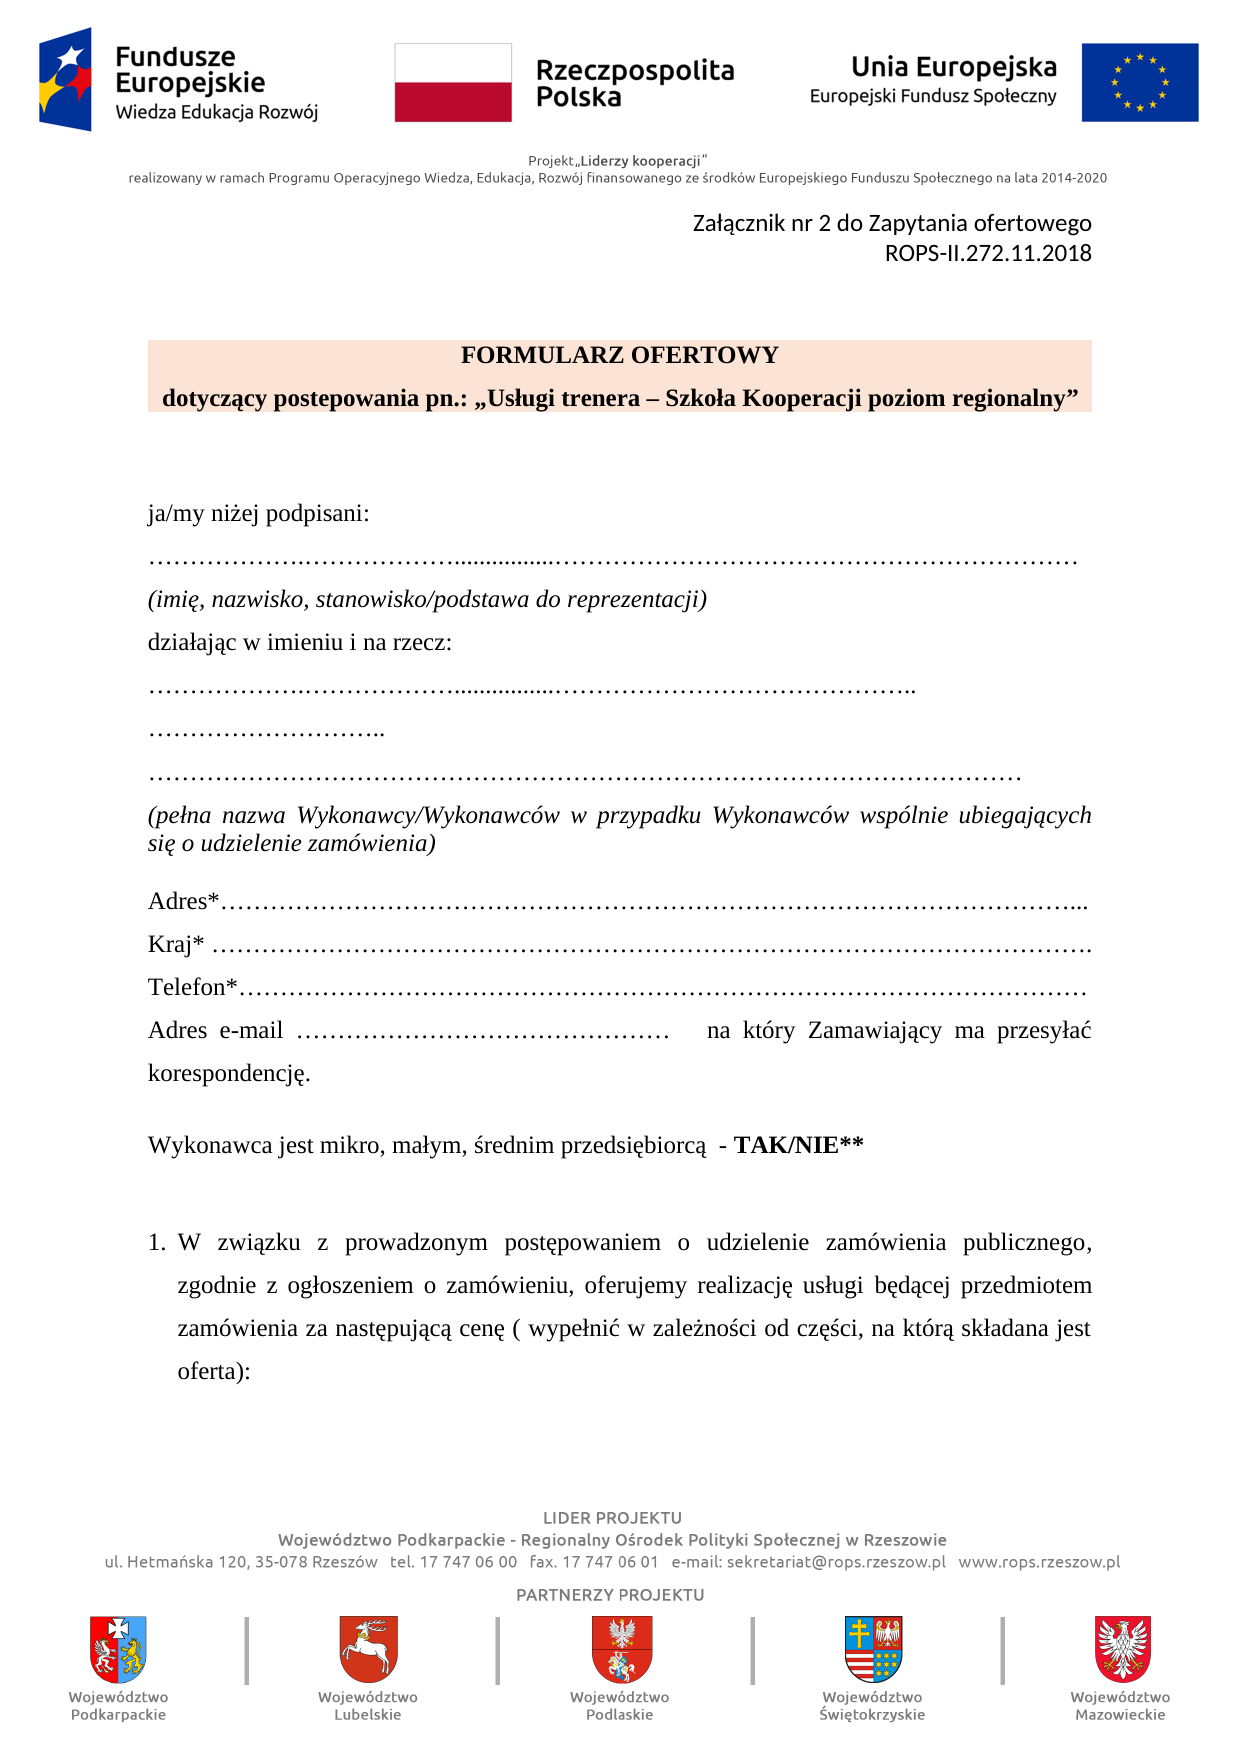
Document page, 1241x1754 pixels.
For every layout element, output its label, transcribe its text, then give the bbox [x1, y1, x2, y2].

text ……………….………………................……………………………………..………………………..…………………………………………………………………………………………… [148, 670, 1092, 785]
picture [0, 5, 1239, 210]
text Telefon*………………………………………………………………………………………… [148, 972, 1092, 1001]
text ROPS-II.272.11.2018 [148, 237, 1092, 268]
text Kraj* ……………………………………………………………………………………………. [148, 929, 1092, 958]
text Wykonawca jest mikro, małym, średnim przedsiębiorcą - TAK/NIE** [148, 1130, 1092, 1159]
text działając w imieniu i na rzecz: [148, 627, 1092, 656]
text Adres*…………………………………………………………………………………………... [148, 886, 1092, 915]
picture [1, 1498, 1240, 1753]
list W związku z prowadzonym postępowaniem o udzielenie zamówienia publicznego, zgodnie z ogłoszeniem o zamówieniu, oferujemy realizację usługi będącej przedmiotem zamówienia za następującą cenę ( wypełnić w zależności od części, na którą składana jest oferta): [148, 1227, 1092, 1385]
text FORMULARZ OFERTOWY [148, 340, 1092, 368]
text Adres e-mail ……………………………………… na który Zamawiający ma przesyłać korespondencję. [148, 1015, 1092, 1087]
text Załącznik nr 2 do Zapytania ofertowego [148, 207, 1092, 237]
text (imię, nazwisko, stanowisko/podstawa do reprezentacji) [148, 584, 1092, 613]
text ……………….………………................……………………………………………………… [148, 541, 1092, 570]
text (pełna nazwa Wykonawcy/Wykonawców w przypadku Wykonawców wspólnie ubiegających się o udzielenie zamówienia) [148, 800, 1092, 857]
text dotyczący postepowania pn.: „Usługi trenera – Szkoła Kooperacji poziom regionalny” [148, 383, 1092, 412]
text ja/my niżej podpisani: [148, 498, 1092, 527]
